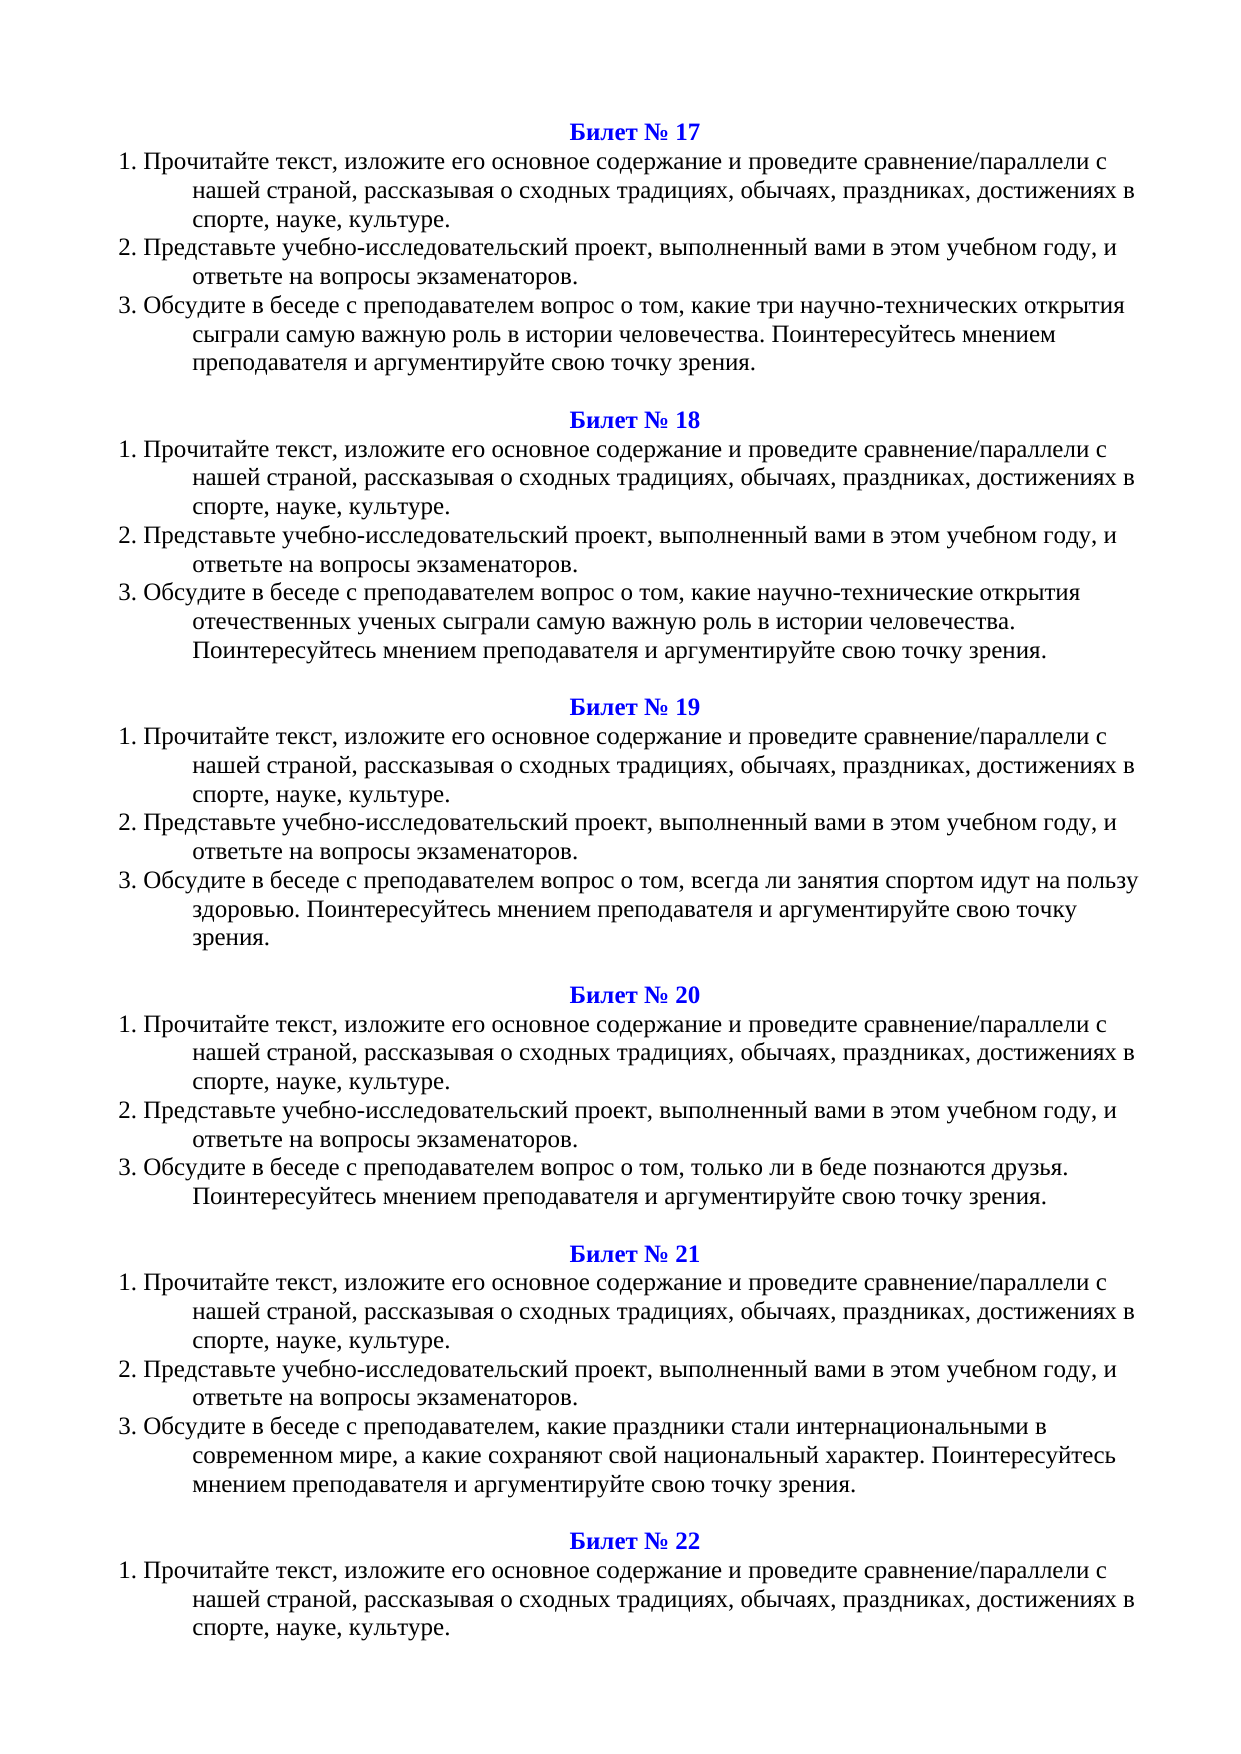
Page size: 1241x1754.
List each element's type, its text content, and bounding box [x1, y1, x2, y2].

text 3. Обсудите в беседе с преподавателем вопрос о том, какие научно-технические открытия отечественных ученых сыграли самую важную роль в истории человечества. Поинтересуйтесь мнением преподавателя и аргументируйте свою точку зрения. [118, 577, 1152, 664]
text Билет № 20 [118, 980, 1152, 1009]
text 3. Обсудите в беседе с преподавателем вопрос о том, только ли в беде познаются друзья. Поинтересуйтесь мнением преподавателя и аргументируйте свою точку зрения. [118, 1152, 1152, 1210]
text 2. Представьте учебно-исследовательский проект, выполненный вами в этом учебном году, и ответьте на вопросы экзаменаторов. [118, 520, 1152, 577]
text 2. Представьте учебно-исследовательский проект, выполненный вами в этом учебном году, и ответьте на вопросы экзаменаторов. [118, 1354, 1152, 1411]
text Билет № 19 [118, 692, 1152, 721]
text Билет № 21 [118, 1239, 1152, 1267]
text Билет № 22 [118, 1526, 1152, 1555]
text 3. Обсудите в беседе с преподавателем вопрос о том, всегда ли занятия спортом идут на пользу здоровью. Поинтересуйтесь мнением преподавателя и аргументируйте свою точку зрения. [118, 865, 1152, 951]
text 3. Обсудите в беседе с преподавателем вопрос о том, какие три научно-технических открытия сыграли самую важную роль в истории человечества. Поинтересуйтесь мнением преподавателя и аргументируйте свою точку зрения. [118, 290, 1152, 376]
text 2. Представьте учебно-исследовательский проект, выполненный вами в этом учебном году, и ответьте на вопросы экзаменаторов. [118, 807, 1152, 865]
text Билет № 17 [118, 117, 1152, 146]
text 3. Обсудите в беседе с преподавателем, какие праздники стали интернациональными в современном мире, а какие сохраняют свой национальный характер. Поинтересуйтесь мнением преподавателя и аргументируйте свою точку зрения. [118, 1411, 1152, 1497]
text 2. Представьте учебно-исследовательский проект, выполненный вами в этом учебном году, и ответьте на вопросы экзаменаторов. [118, 232, 1152, 290]
text Билет № 18 [118, 405, 1152, 434]
text 2. Представьте учебно-исследовательский проект, выполненный вами в этом учебном году, и ответьте на вопросы экзаменаторов. [118, 1095, 1152, 1152]
